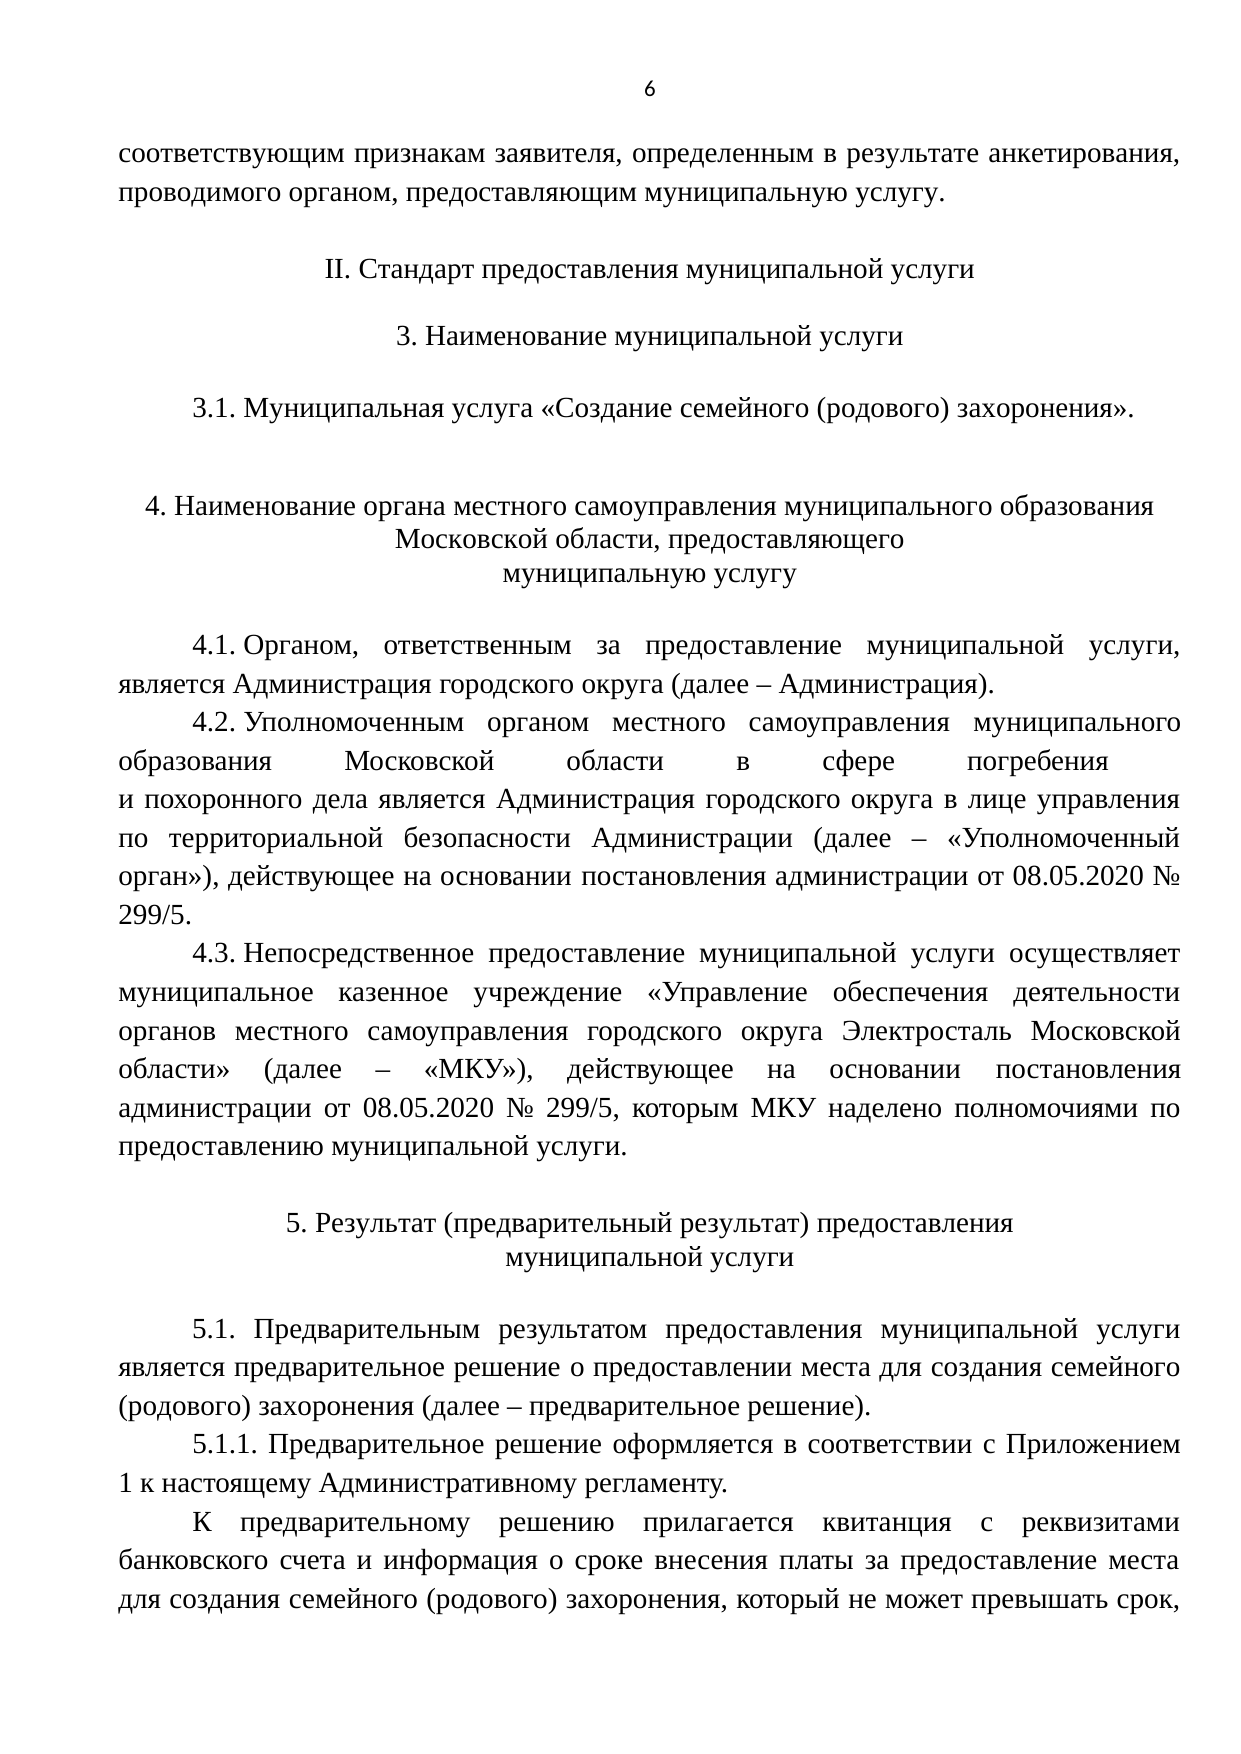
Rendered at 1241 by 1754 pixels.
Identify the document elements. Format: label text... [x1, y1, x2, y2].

subtitle 4. Наименование органа местного самоуправления муниципального образования Московской области, предоставляющего муниципальную услугу [118, 488, 1181, 589]
subtitle 5. Результат (предварительный результат) предоставления муниципальной услуги [118, 1205, 1181, 1272]
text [118, 135, 1181, 207]
text 4.3. Непосредственное предоставление муниципальной услуги осуществляет муниципальное казенное учреждение «Управление обеспечения деятельности органов местного самоуправления городского округа Электросталь Московской области» (далее – «МКУ»), действующее на основании постановления администрации от 08.05.2020 № 299/5, которым МКУ наделено полномочиями по предоставлению муниципальной услуги. [118, 936, 1181, 1162]
text 5.1. Предварительным результатом предоставления муниципальной услуги является предварительное решение о предоставлении места для создания семейного (родового) захоронения (далее – предварительное решение). [118, 1311, 1181, 1422]
subtitle 3. Наименование муниципальной услуги [118, 318, 1181, 352]
subtitle II. Стандарт предоставления муниципальной услуги [118, 251, 1181, 284]
text 4.1. Органом, ответственным за предоставление муниципальной услуги, является Администрация городского округа (далее – Администрация). [118, 627, 1181, 699]
text 5.1.1. Предварительное решение оформляется в соответствии с Приложением 1 к настоящему Административному регламенту. [118, 1427, 1181, 1499]
text 4.2. Уполномоченным органом местного самоуправления муниципального образования Московской области в сфере погребения и похоронного дела является Администрация городского округа в лице управления по территориальной безопасности Администрации (далее – «Уполномоченный орган»), действующее на основании постановления администрации от 08.05.2020 № 299/5. [118, 704, 1181, 931]
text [118, 1504, 1181, 1614]
text 3.1. Муниципальная услуга «Создание семейного (родового) захоронения». [118, 390, 1181, 424]
